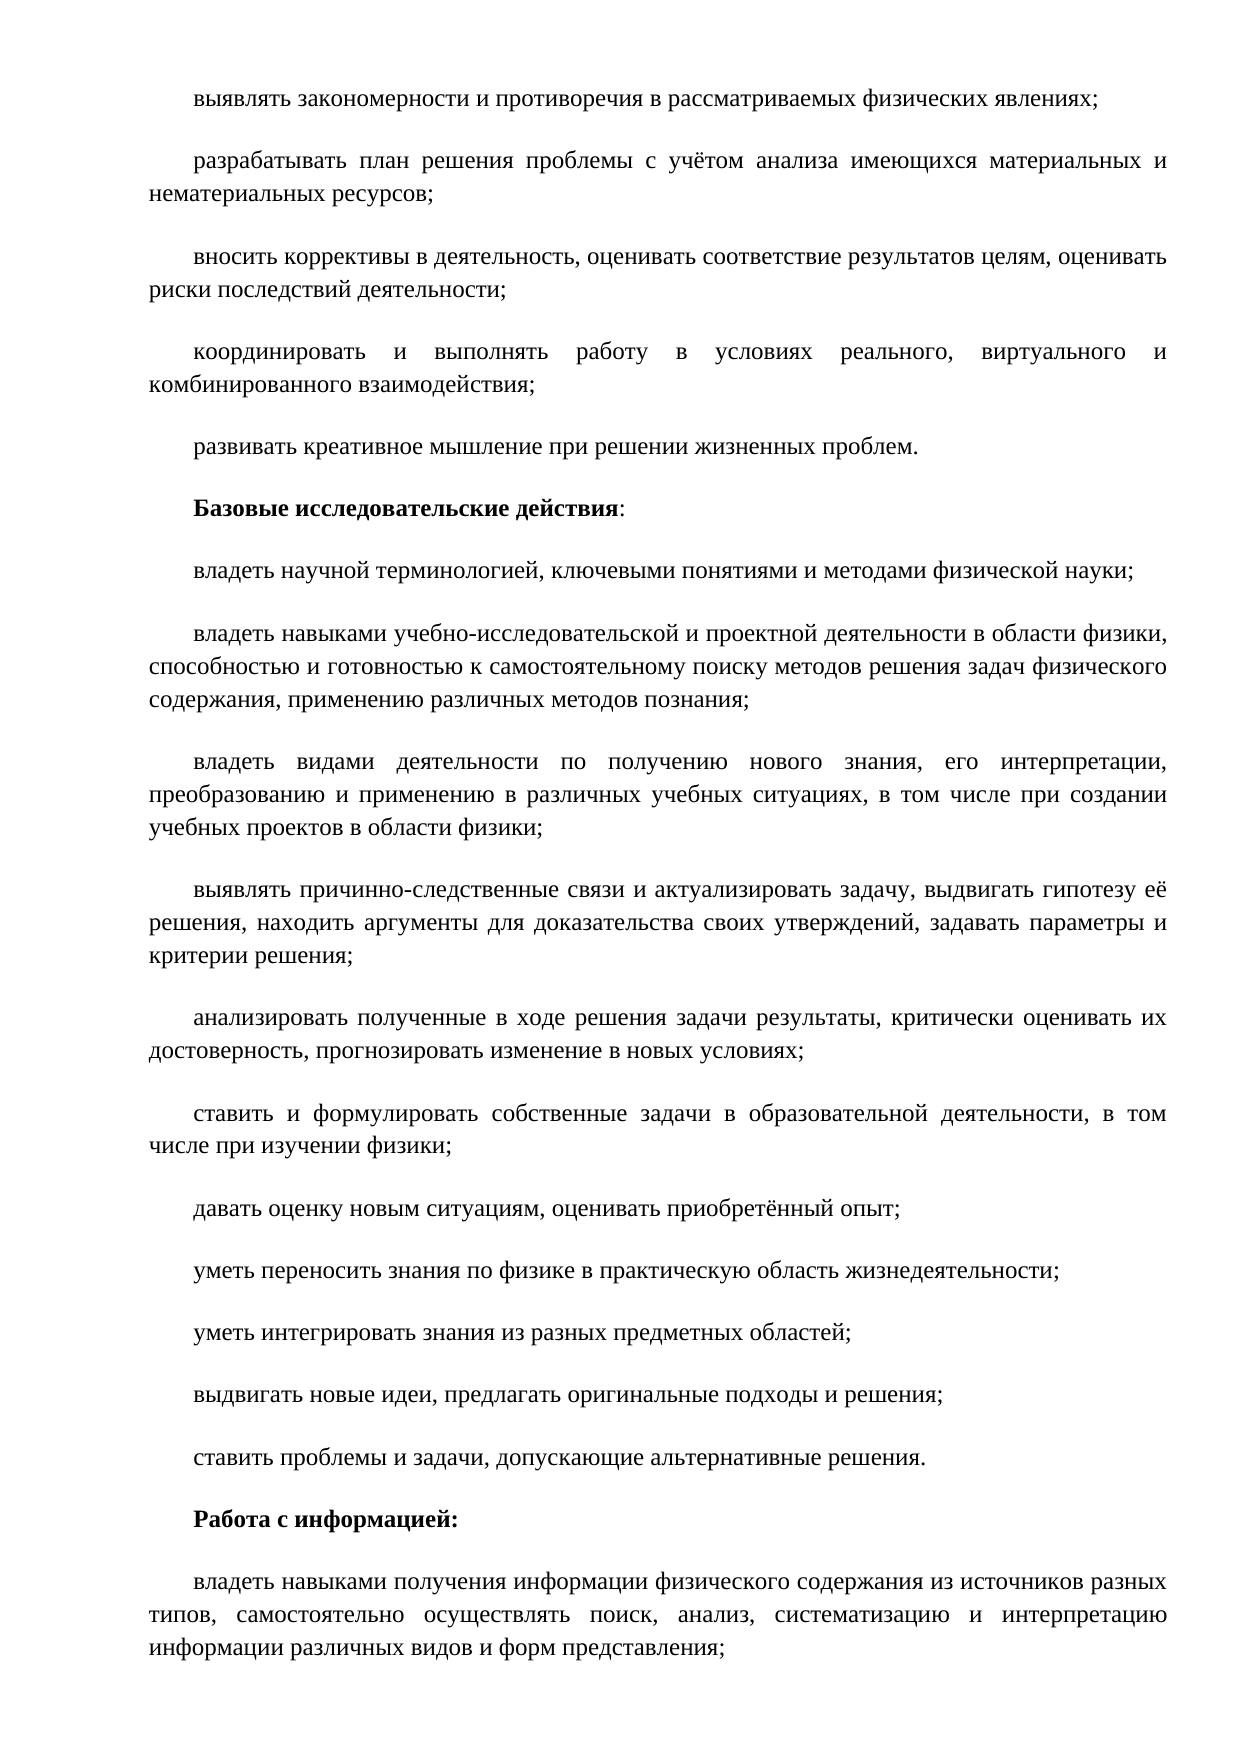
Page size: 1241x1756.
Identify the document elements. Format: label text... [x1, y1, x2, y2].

text ставить проблемы и задачи, допускающие альтернативные решения. [149, 1442, 1168, 1470]
text давать оценку новым ситуациям, оценивать приобретённый опыт; [149, 1193, 1168, 1222]
text развивать креативное мышление при решении жизненных проблем. [149, 431, 1168, 460]
text владеть навыками получения информации физического содержания из источников разных типов, самостоятельно осуществлять поиск, анализ, систематизацию и интерпретацию информации различных видов и форм представления; [149, 1566, 1168, 1661]
text разрабатывать план решения проблемы с учётом анализа имеющихся материальных и нематериальных ресурсов; [149, 146, 1168, 207]
text уметь интегрировать знания из разных предметных областей; [149, 1317, 1168, 1346]
text координировать и выполнять работу в условиях реального, виртуального и комбинированного взаимодействия; [149, 336, 1168, 398]
text Работа с информацией: [149, 1504, 1168, 1532]
text выявлять закономерности и противоречия в рассматриваемых физических явлениях; [149, 83, 1168, 112]
text выдвигать новые идеи, предлагать оригинальные подходы и решения; [149, 1379, 1168, 1408]
text владеть навыками учебно-исследовательской и проектной деятельности в области физики, способностью и готовностью к самостоятельному поиску методов решения задач физического содержания, применению различных методов познания; [149, 618, 1168, 712]
text уметь переносить знания по физике в практическую область жизнедеятельности; [149, 1255, 1168, 1284]
text вносить коррективы в деятельность, оценивать соответствие результатов целям, оценивать риски последствий деятельности; [149, 241, 1168, 302]
text Базовые исследовательские действия: [149, 493, 1168, 522]
text владеть видами деятельности по получению нового знания, его интерпретации, преобразованию и применению в различных учебных ситуациях, в том числе при создании учебных проектов в области физики; [149, 746, 1168, 841]
text анализировать полученные в ходе решения задачи результаты, критически оценивать их достоверность, прогнозировать изменение в новых условиях; [149, 1002, 1168, 1064]
text владеть научной терминологией, ключевыми понятиями и методами физической науки; [149, 556, 1168, 584]
text ставить и формулировать собственные задачи в образовательной деятельности, в том числе при изучении физики; [149, 1098, 1168, 1159]
text выявлять причинно-следственные связи и актуализировать задачу, выдвигать гипотезу её решения, находить аргументы для доказательства своих утверждений, задавать параметры и критерии решения; [149, 874, 1168, 969]
